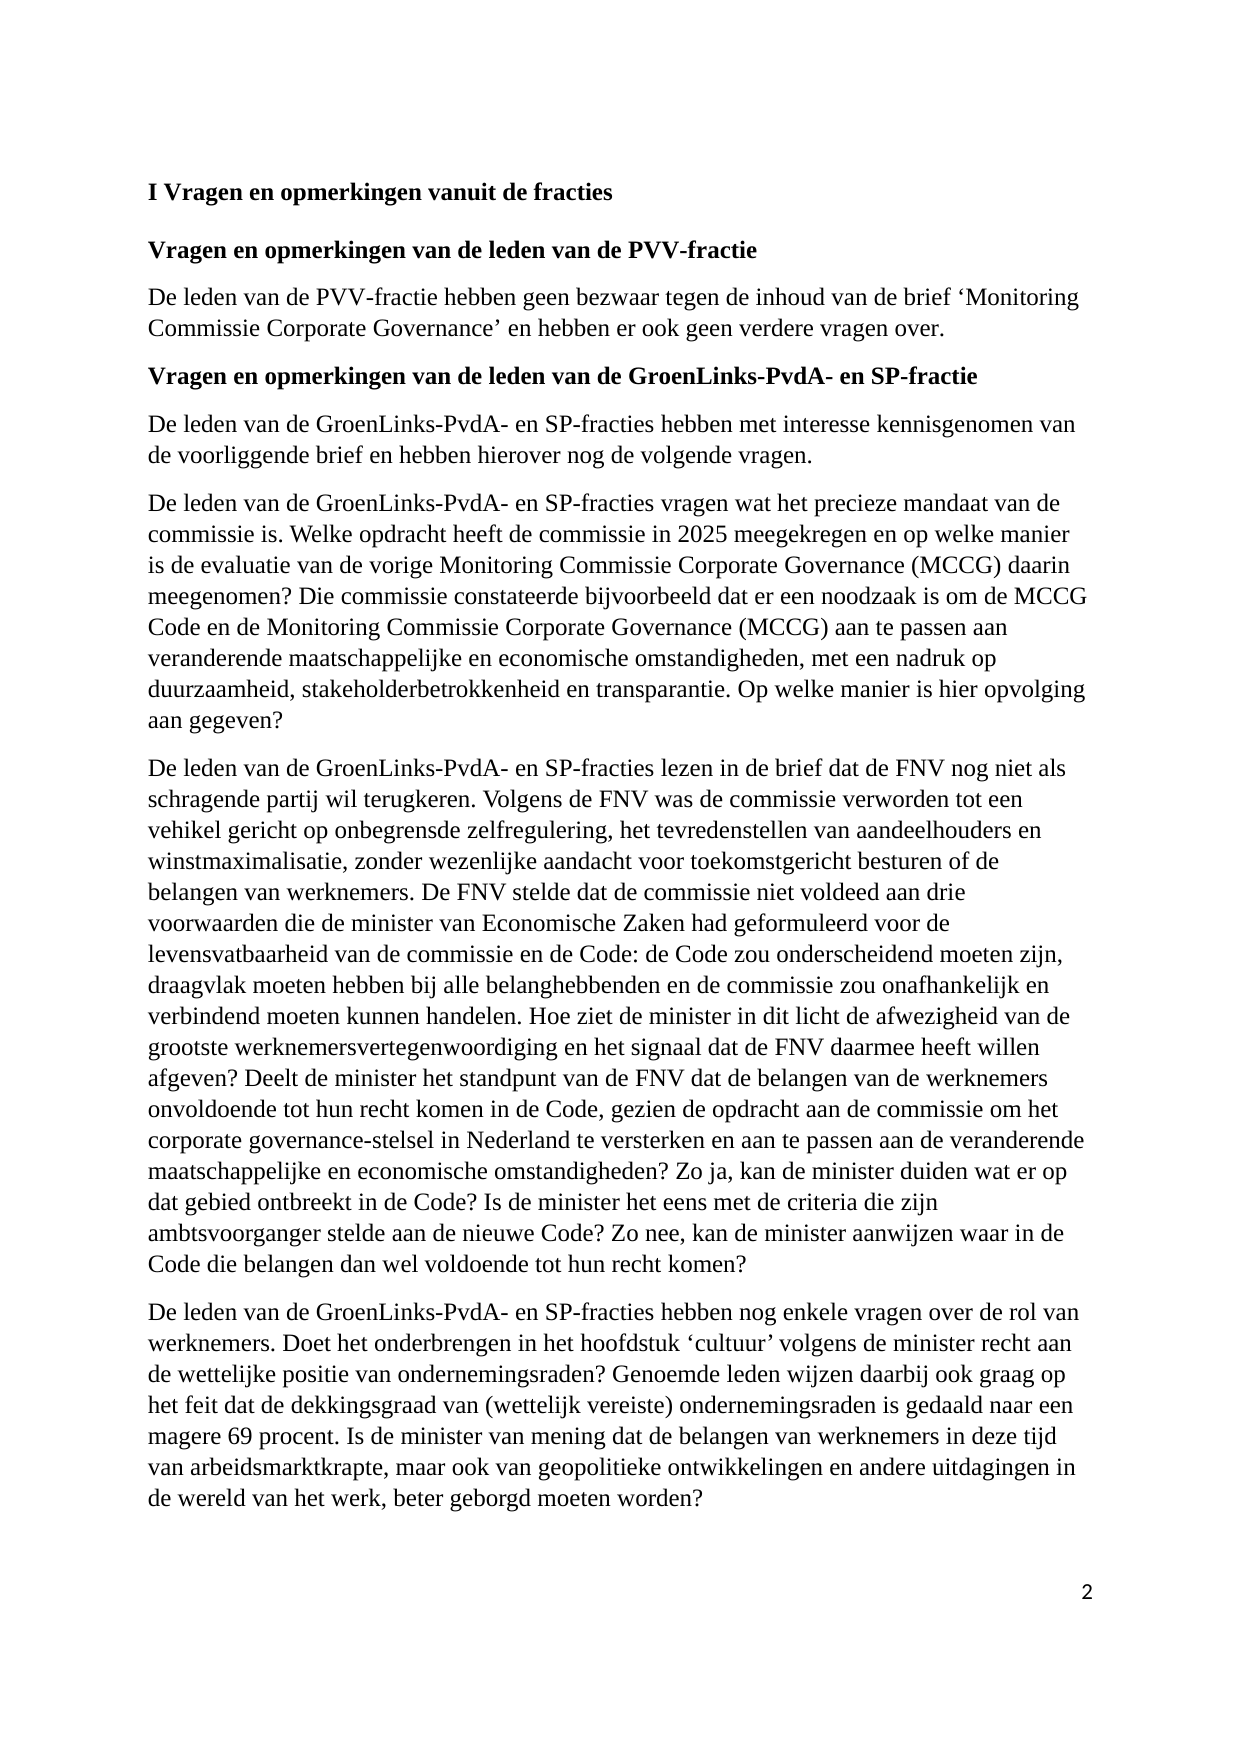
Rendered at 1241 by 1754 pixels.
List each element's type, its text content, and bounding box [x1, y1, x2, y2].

text Vragen en opmerkingen van de leden van de PVV-fractie [148, 235, 1093, 263]
text Vragen en opmerkingen van de leden van de GroenLinks-PvdA- en SP-fractie [148, 361, 1093, 390]
text De leden van de GroenLinks-PvdA- en SP-fracties hebben met interesse kennisgenomen van de voorliggende brief en hebben hierover nog de volgende vragen. [148, 409, 1093, 469]
text De leden van de GroenLinks-PvdA- en SP-fracties hebben nog enkele vragen over de rol van werknemers. Doet het onderbrengen in het hoofdstuk ‘cultuur’ volgens de minister recht aan de wettelijke positie van ondernemingsraden? Genoemde leden wijzen daarbij ook graag op het feit dat de dekkingsgraad van (wettelijk vereiste) ondernemingsraden is gedaald naar een magere 69 procent. Is de minister van mening dat de belangen van werknemers in deze tijd van arbeidsmarktkrapte, maar ook van geopolitieke ontwikkelingen en andere uitdagingen in de wereld van het werk, beter geborgd moeten worden? [148, 1297, 1093, 1512]
text De leden van de PVV-fractie hebben geen bezwaar tegen de inhoud van de brief ‘Monitoring Commissie Corporate Governance’ en hebben er ook geen verdere vragen over. [148, 282, 1093, 342]
text I Vragen en opmerkingen vanuit de fracties [148, 177, 1093, 206]
text De leden van de GroenLinks-PvdA- en SP-fracties lezen in de brief dat de FNV nog niet als schragende partij wil terugkeren. Volgens de FNV was de commissie verworden tot een vehikel gericht op onbegrensde zelfregulering, het tevredenstellen van aandeelhouders en winstmaximalisatie, zonder wezenlijke aandacht voor toekomstgericht besturen of de belangen van werknemers. De FNV stelde dat de commissie niet voldeed aan drie voorwaarden die de minister van Economische Zaken had geformuleerd voor de levensvatbaarheid van de commissie en de Code: de Code zou onderscheidend moeten zijn, draagvlak moeten hebben bij alle belanghebbenden en de commissie zou onafhankelijk en verbindend moeten kunnen handelen. Hoe ziet de minister in dit licht de afwezigheid van de grootste werknemersvertegenwoordiging en het signaal dat de FNV daarmee heeft willen afgeven? Deelt de minister het standpunt van de FNV dat de belangen van de werknemers onvoldoende tot hun recht komen in de Code, gezien de opdracht aan de commissie om het corporate governance-stelsel in Nederland te versterken en aan te passen aan de veranderende maatschappelijke en economische omstandigheden? Zo ja, kan de minister duiden wat er op dat gebied ontbreekt in de Code? Is de minister het eens met de criteria die zijn ambtsvoorganger stelde aan de nieuwe Code? Zo nee, kan de minister aanwijzen waar in de Code die belangen dan wel voldoende tot hun recht komen? [148, 753, 1093, 1278]
text De leden van de GroenLinks-PvdA- en SP-fracties vragen wat het precieze mandaat van de commissie is. Welke opdracht heeft de commissie in 2025 meegekregen en op welke manier is de evaluatie van de vorige Monitoring Commissie Corporate Governance (MCCG) daarin meegenomen? Die commissie constateerde bijvoorbeeld dat er een noodzaak is om de MCCG Code en de Monitoring Commissie Corporate Governance (MCCG) aan te passen aan veranderende maatschappelijke en economische omstandigheden, met een nadruk op duurzaamheid, stakeholderbetrokkenheid en transparantie. Op welke manier is hier opvolging aan gegeven? [148, 488, 1093, 734]
